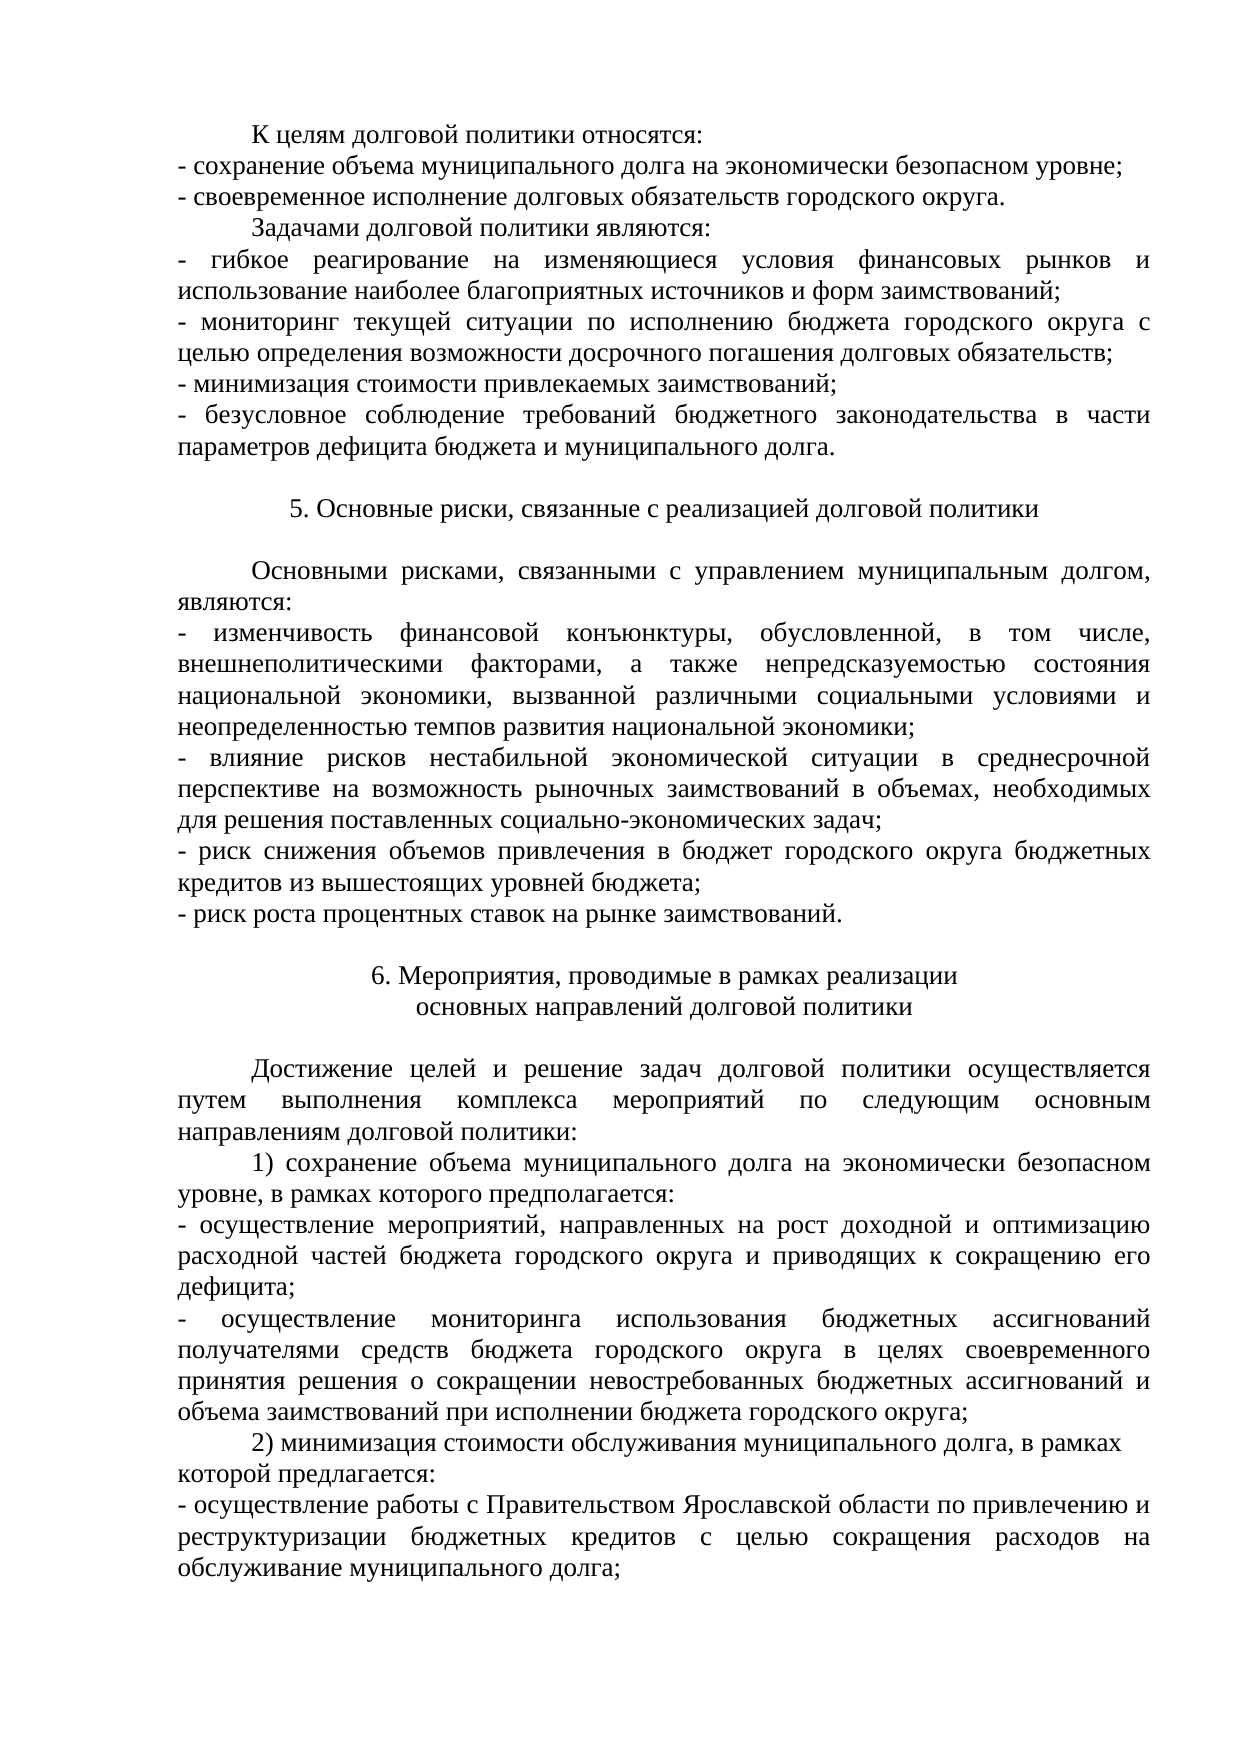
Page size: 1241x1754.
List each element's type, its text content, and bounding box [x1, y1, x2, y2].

text Основными рисками, связанными с управлением муниципальным долгом, являются: [177, 554, 1152, 616]
text - осуществление мониторинга использования бюджетных ассигнований получателями средств бюджета городского округа в целях своевременного принятия решения о сокращении невостребованных бюджетных ассигнований и объема заимствований при исполнении бюджета городского округа; [177, 1302, 1152, 1426]
text - влияние рисков нестабильной экономической ситуации в среднесрочной перспективе на возможность рыночных заимствований в объемах, необходимых для решения поставленных социально-экономических задач; [177, 741, 1152, 834]
text - гибкое реагирование на изменяющиеся условия финансовых рынков и использование наиболее благоприятных источников и форм заимствований; [177, 243, 1152, 305]
text - мониторинг текущей ситуации по исполнению бюджета городского округа с целью определения возможности досрочного погашения долговых обязательств; [177, 305, 1152, 367]
text - осуществление мероприятий, направленных на рост доходной и оптимизацию расходной частей бюджета городского округа и приводящих к сокращению его дефицита; [177, 1208, 1152, 1302]
text - изменчивость финансовой конъюнктуры, обусловленной, в том числе, внешнеполитическими факторами, а также непредсказуемостью состояния национальной экономики, вызванной различными социальными условиями и неопределенностью темпов развития национальной экономики; [177, 616, 1152, 741]
text 5. Основные риски, связанные с реализацией долговой политики [177, 492, 1152, 523]
text - минимизация стоимости привлекаемых заимствований; [177, 367, 1152, 398]
text - безусловное соблюдение требований бюджетного законодательства в части параметров дефицита бюджета и муниципального долга. [177, 398, 1152, 461]
text Задачами долговой политики являются: [177, 212, 1152, 243]
text которой предлагается: [177, 1457, 1152, 1488]
text - своевременное исполнение долговых обязательств городского округа. [177, 180, 1152, 212]
text К целям долговой политики относятся: [177, 118, 1152, 149]
text - риск роста процентных ставок на рынке заимствований. [177, 897, 1152, 928]
text основных направлений долговой политики [177, 990, 1152, 1021]
text Достижение целей и решение задач долговой политики осуществляется путем выполнения комплекса мероприятий по следующим основным направлениям долговой политики: [177, 1052, 1152, 1146]
text - сохранение объема муниципального долга на экономически безопасном уровне; [177, 149, 1152, 180]
text 2) минимизация стоимости обслуживания муниципального долга, в рамках [177, 1426, 1152, 1457]
text 6. Мероприятия, проводимые в рамках реализации [177, 959, 1152, 990]
text - риск снижения объемов привлечения в бюджет городского округа бюджетных кредитов из вышестоящих уровней бюджета; [177, 834, 1152, 897]
text 1) сохранение объема муниципального долга на экономически безопасном уровне, в рамках которого предполагается: [177, 1146, 1152, 1208]
text - осуществление работы с Правительством Ярославской области по привлечению и реструктуризации бюджетных кредитов с целью сокращения расходов на обслуживание муниципального долга; [177, 1488, 1152, 1582]
